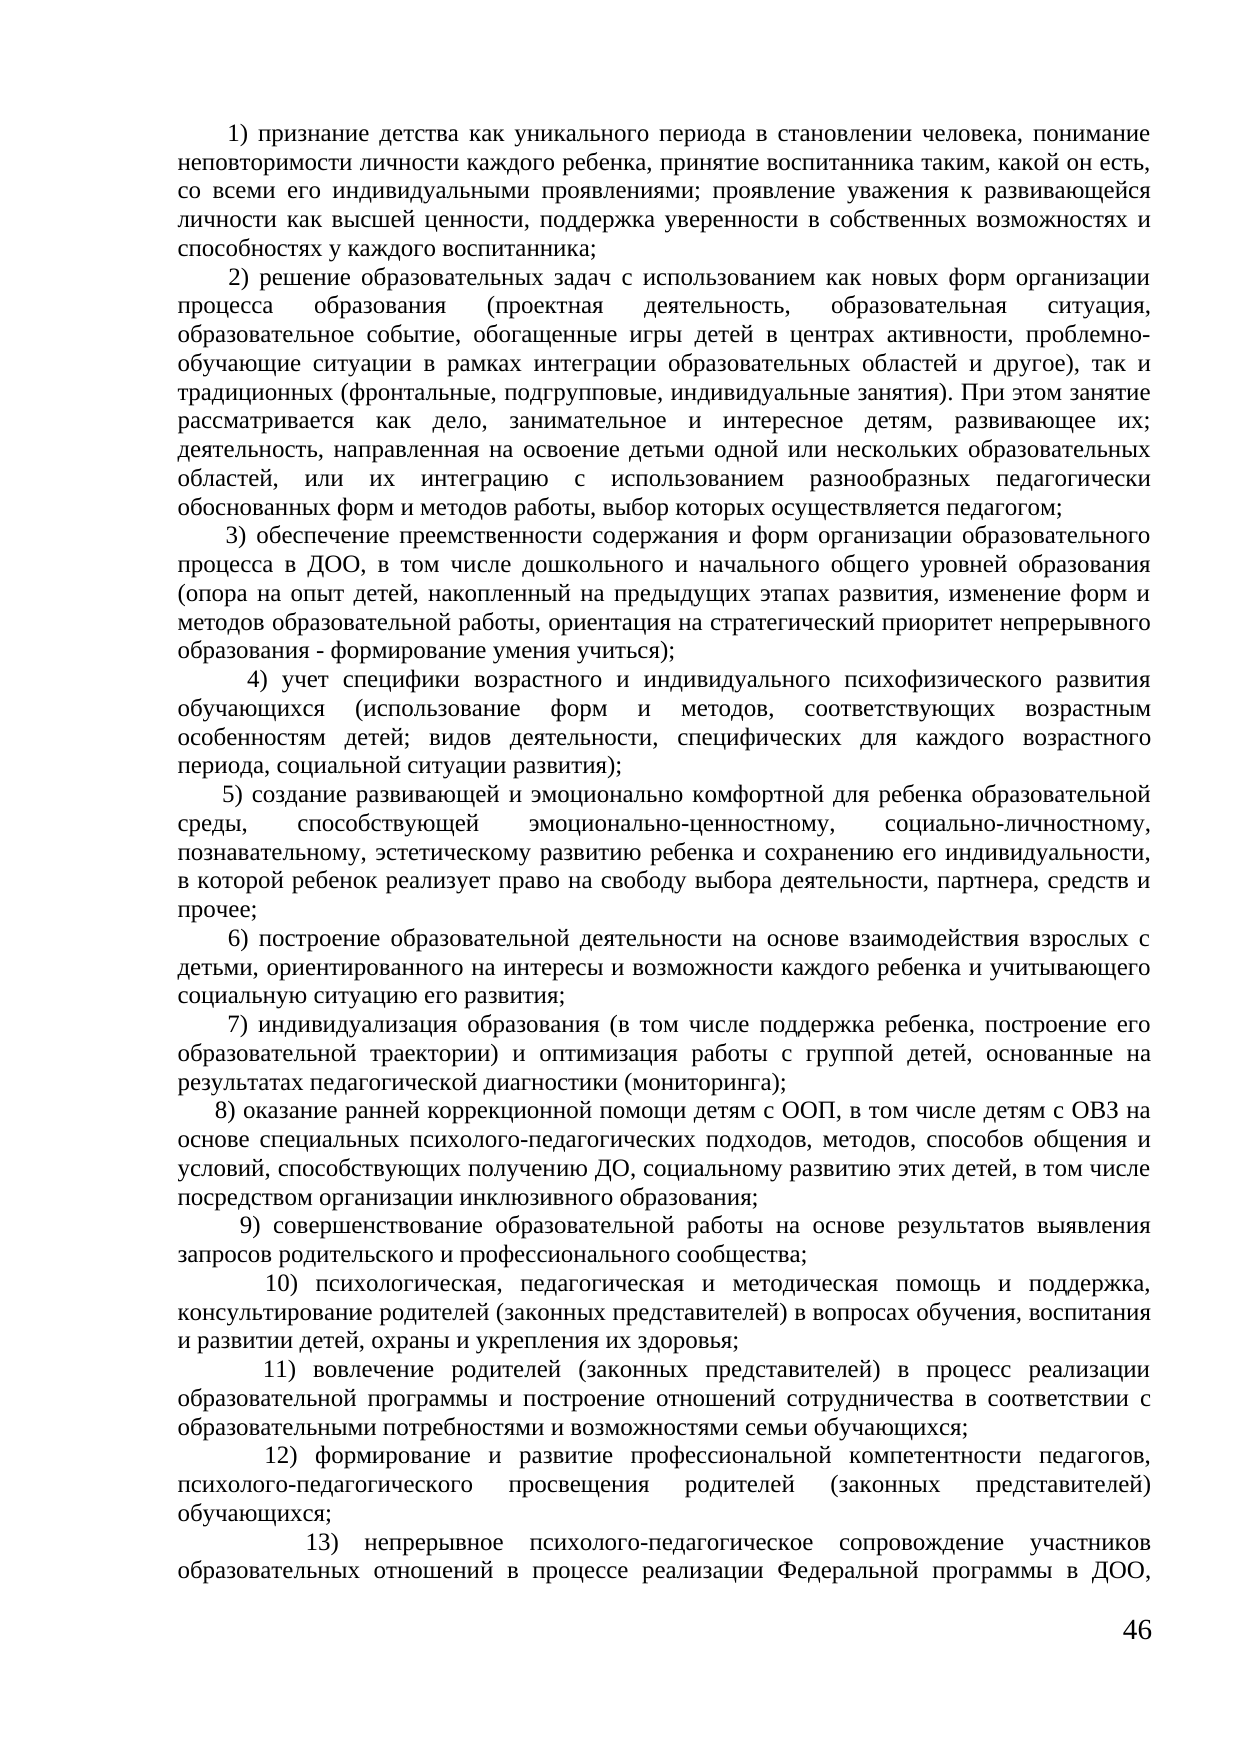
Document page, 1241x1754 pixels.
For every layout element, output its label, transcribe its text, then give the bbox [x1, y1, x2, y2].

text 5) создание развивающей и эмоционально комфортной для ребенка образовательной среды, способствующей эмоционально-ценностному, социально-личностному, познавательному, эстетическому развитию ребенка и сохранению его индивидуальности, в которой ребенок реализует право на свободу выбора деятельности, партнера, средств и прочее; [177, 779, 1152, 923]
text 10) психологическая, педагогическая и методическая помощь и поддержка, консультирование родителей (законных представителей) в вопросах обучения, воспитания и развитии детей, охраны и укрепления их здоровья; [177, 1268, 1152, 1354]
text 12) формирование и развитие профессиональной компетентности педагогов, психолого-педагогического просвещения родителей (законных представителей) обучающихся; [177, 1441, 1152, 1527]
text 1) признание детства как уникального периода в становлении человека, понимание неповторимости личности каждого ребенка, принятие воспитанника таким, какой он есть, со всеми его индивидуальными проявлениями; проявление уважения к развивающейся личности как высшей ценности, поддержка уверенности в собственных возможностях и способностях у каждого воспитанника; [177, 118, 1152, 262]
text 11) вовлечение родителей (законных представителей) в процесс реализации образовательной программы и построение отношений сотрудничества в соответствии с образовательными потребностями и возможностями семьи обучающихся; [177, 1354, 1152, 1441]
text 9) совершенствование образовательной работы на основе результатов выявления запросов родительского и профессионального сообщества; [177, 1211, 1152, 1268]
text 2) решение образовательных задач с использованием как новых форм организации процесса образования (проектная деятельность, образовательная ситуация, образовательное событие, обогащенные игры детей в центрах активности, проблемно-обучающие ситуации в рамках интеграции образовательных областей и другое), так и традиционных (фронтальные, подгрупповые, индивидуальные занятия). При этом занятие рассматривается как дело, занимательное и интересное детям, развивающее их; деятельность, направленная на освоение детьми одной или нескольких образовательных областей, или их интеграцию с использованием разнообразных педагогически обоснованных форм и методов работы, выбор которых осуществляется педагогом; [177, 262, 1152, 521]
text 4) учет специфики возрастного и индивидуального психофизического развития обучающихся (использование форм и методов, соответствующих возрастным особенностям детей; видов деятельности, специфических для каждого возрастного периода, социальной ситуации развития); [177, 664, 1152, 779]
text 8) оказание ранней коррекционной помощи детям с ООП, в том числе детям с ОВЗ на основе специальных психолого-педагогических подходов, методов, способов общения и условий, способствующих получению ДО, социальному развитию этих детей, в том числе посредством организации инклюзивного образования; [177, 1096, 1152, 1211]
text 6) построение образовательной деятельности на основе взаимодействия взрослых с детьми, ориентированного на интересы и возможности каждого ребенка и учитывающего социальную ситуацию его развития; [177, 923, 1152, 1009]
text 3) обеспечение преемственности содержания и форм организации образовательного процесса в ДОО, в том числе дошкольного и начального общего уровней образования (опора на опыт детей, накопленный на предыдущих этапах развития, изменение форм и методов образовательной работы, ориентация на стратегический приоритет непрерывного образования - формирование умения учиться); [177, 521, 1152, 664]
text 7) индивидуализация образования (в том числе поддержка ребенка, построение его образовательной траектории) и оптимизация работы с группой детей, основанные на результатах педагогической диагностики (мониторинга); [177, 1009, 1152, 1096]
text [177, 1527, 1152, 1584]
